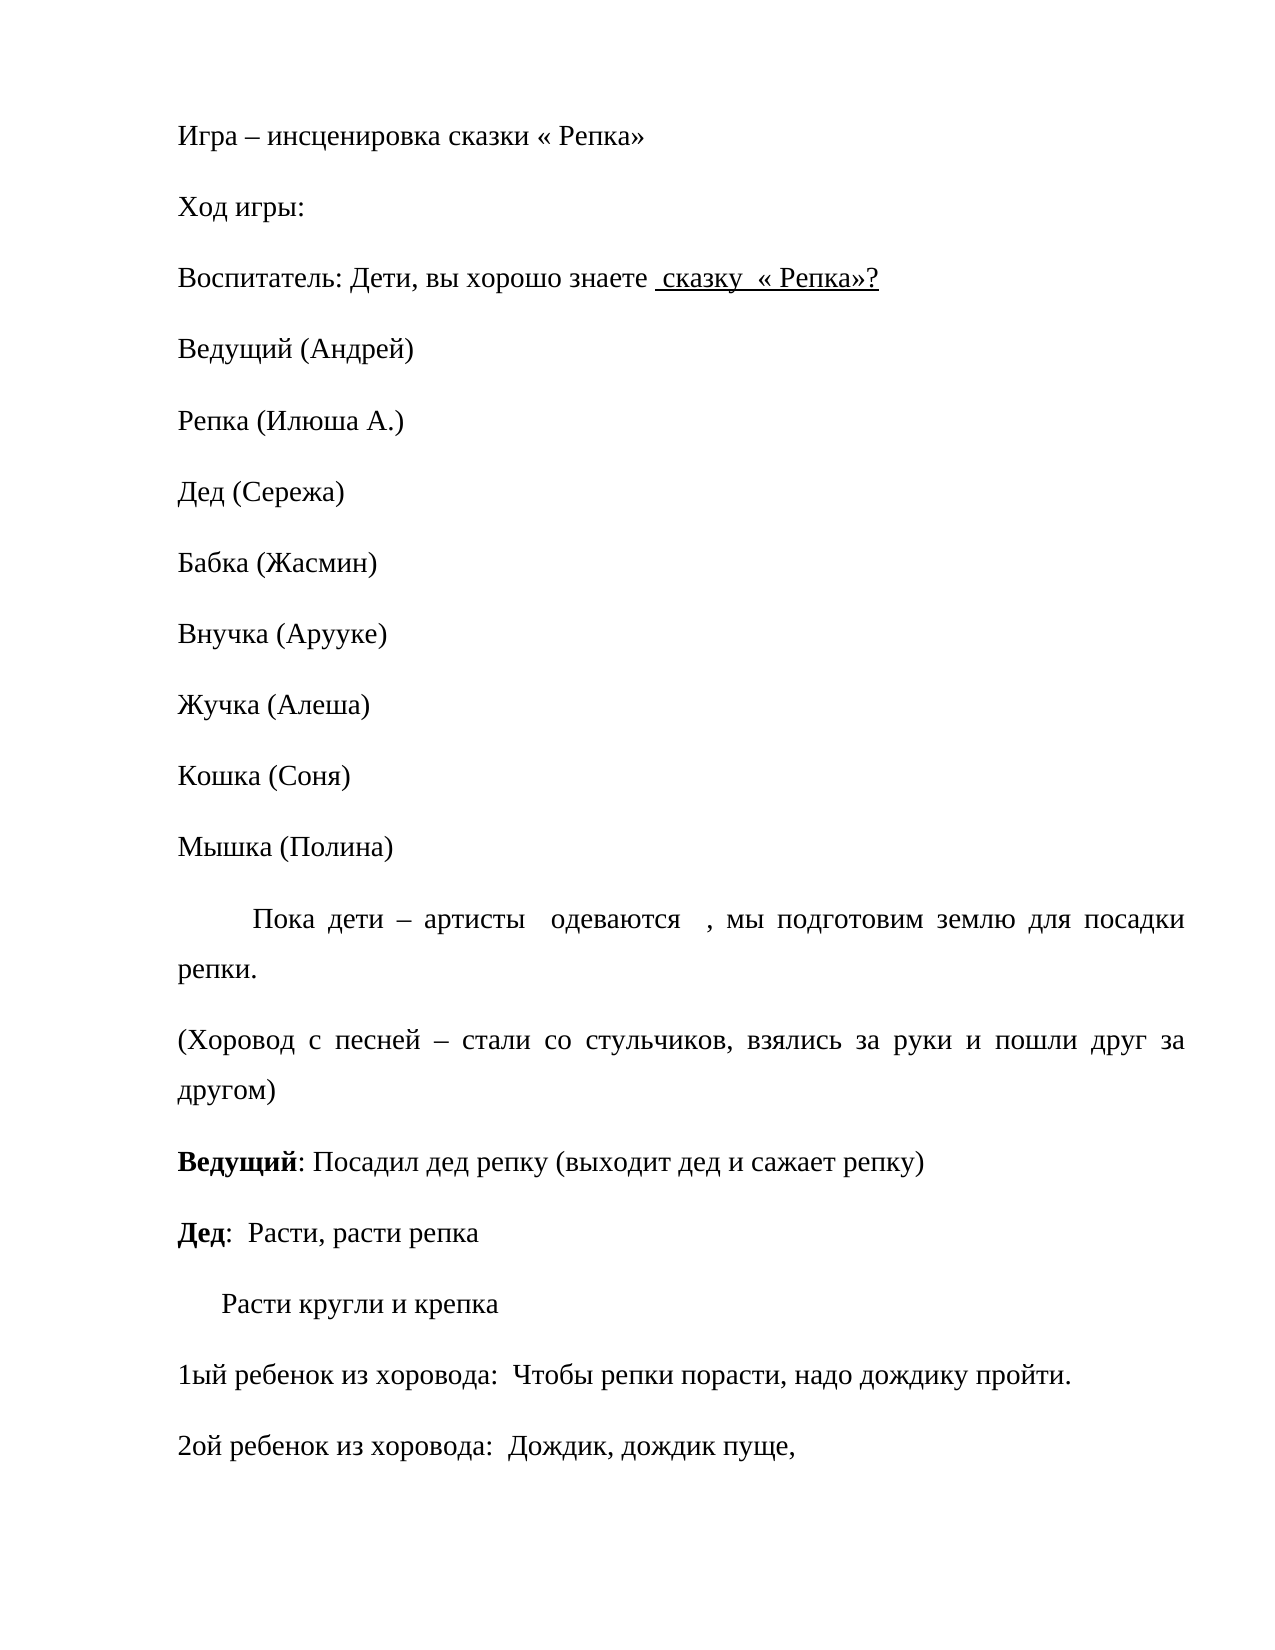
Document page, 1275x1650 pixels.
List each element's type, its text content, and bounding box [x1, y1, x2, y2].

text 1ый ребенок из хоровода: Чтобы репки порасти, надо дождику пройти. [177, 1357, 1186, 1391]
text Воспитатель: Дети, вы хорошо знаете сказку « Репка»? [177, 260, 1186, 294]
text Репка (Илюша А.) [177, 403, 1186, 436]
text Расти кругли и крепка [177, 1286, 1186, 1319]
text Пока дети – артисты одеваются , мы подготовим землю для посадки репки. [177, 901, 1186, 984]
text Кошка (Соня) [177, 758, 1186, 792]
text (Хоровод с песней – стали со стульчиков, взялись за руки и пошли друг за другом) [177, 1022, 1186, 1106]
text Ведущий (Андрей) [177, 332, 1186, 365]
text Дед: Расти, расти репка [177, 1215, 1186, 1248]
text Бабка (Жасмин) [177, 545, 1186, 578]
text Игра – инсценировка сказки « Репка» [177, 118, 1186, 152]
text Ход игры: [177, 189, 1186, 223]
text Мышка (Полина) [177, 829, 1186, 863]
text 2ой ребенок из хоровода: Дождик, дождик пуще, [177, 1428, 1186, 1462]
text Ведущий: Посадил дед репку (выходит дед и сажает репку) [177, 1144, 1186, 1177]
text Внучка (Арууке) [177, 616, 1186, 650]
text Жучка (Алеша) [177, 687, 1186, 721]
text Дед (Сережа) [177, 474, 1186, 507]
